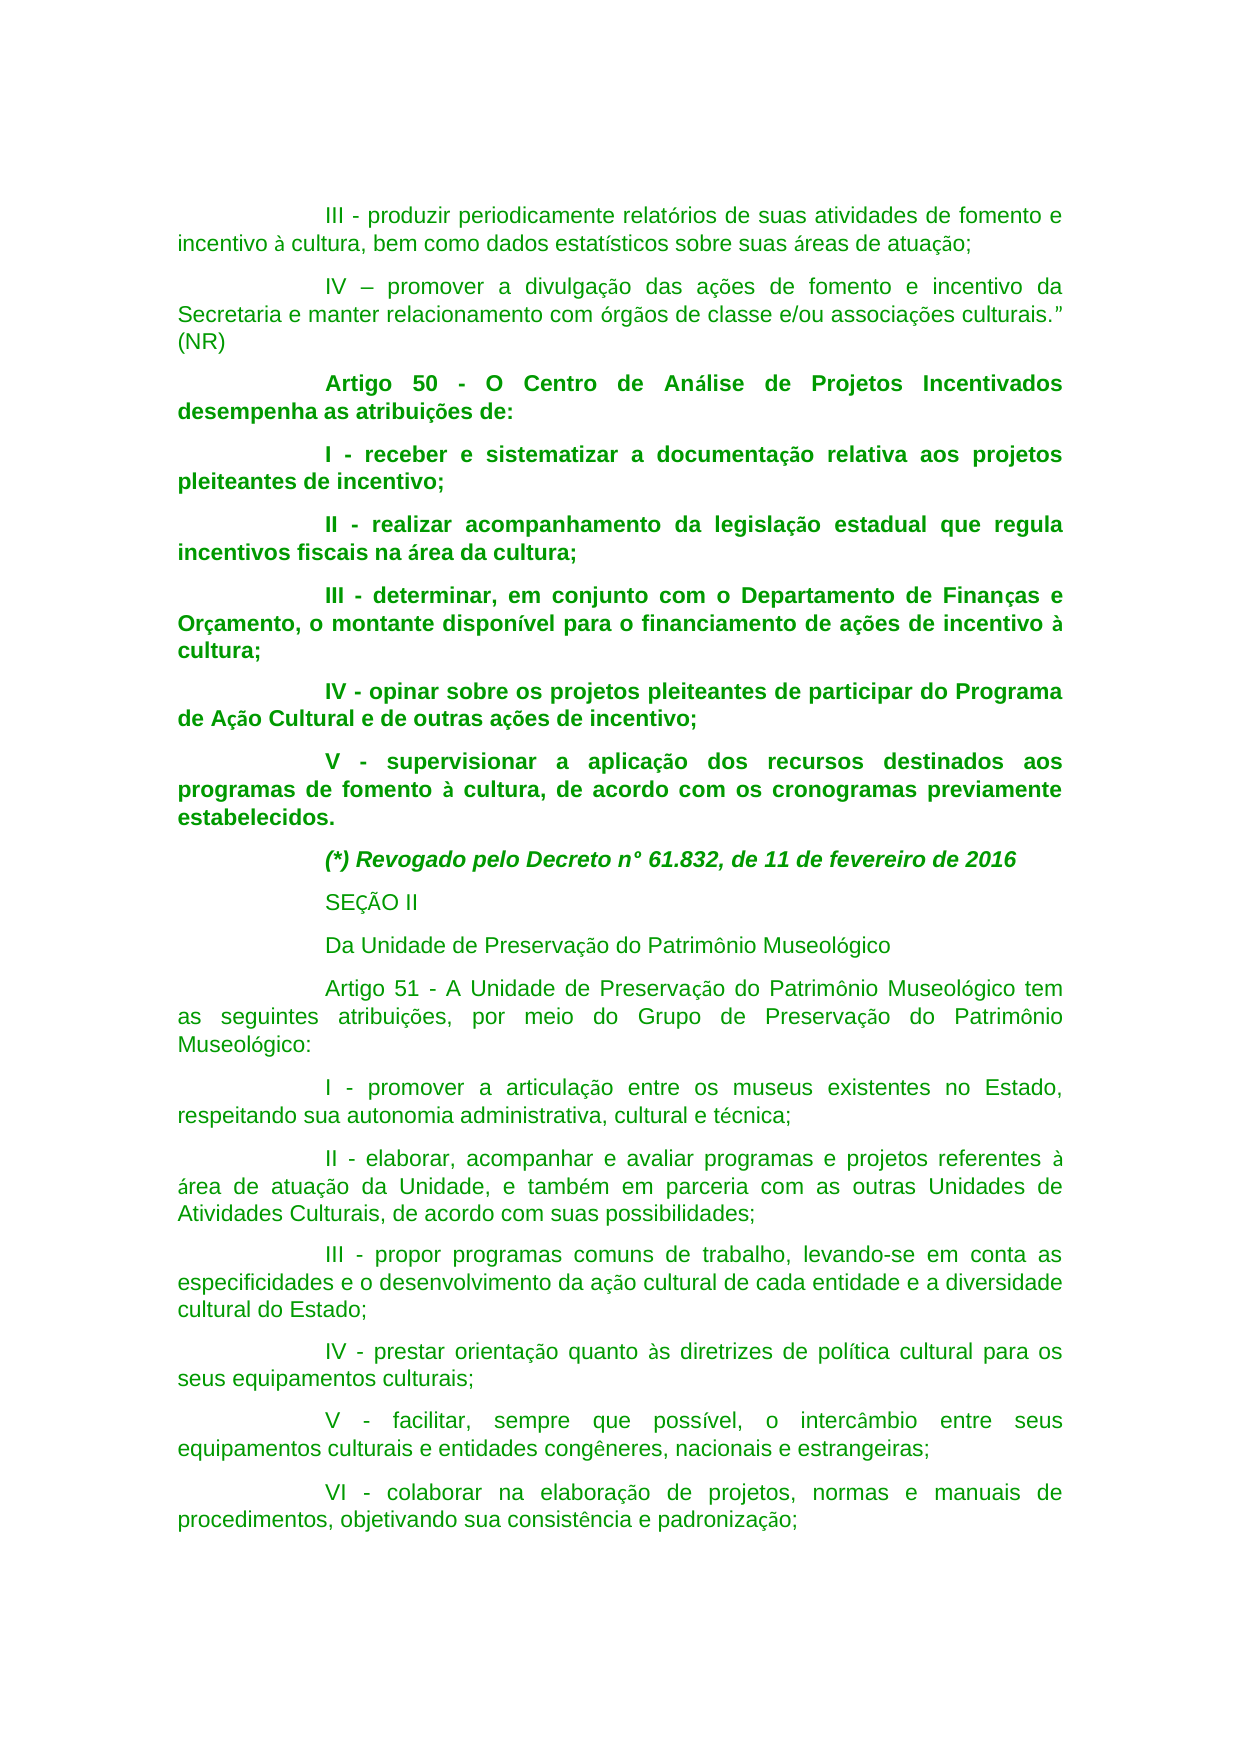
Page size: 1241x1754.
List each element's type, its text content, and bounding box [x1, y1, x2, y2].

text I - promover a articulação entre os museus existentes no Estado, respeitando sua autonomia administrativa, cultural e técnica; [177, 1073, 1063, 1129]
text IV – promover a divulgação das ações de fomento e incentivo da Secretaria e manter relacionamento com órgãos de classe e/ou associações culturais.” (NR) [177, 272, 1063, 354]
text IV - opinar sobre os projetos pleiteantes de participar do Programa de Ação Cultural e de outras ações de incentivo; [177, 678, 1063, 732]
text III - propor programas comuns de trabalho, levando-se em conta as especificidades e o desenvolvimento da ação cultural de cada entidade e a diversidade cultural do Estado; [177, 1241, 1063, 1322]
text (*) Revogado pelo Decreto nº 61.832, de 11 de fevereiro de 2016 [177, 845, 1063, 873]
text I - receber e sistematizar a documentação relativa aos projetos pleiteantes de incentivo; [177, 440, 1063, 495]
text V - facilitar, sempre que possível, o intercâmbio entre seus equipamentos culturais e entidades congêneres, nacionais e estrangeiras; [177, 1407, 1063, 1463]
text II - elaborar, acompanhar e avaliar programas e projetos referentes à área de atuação da Unidade, e também em parceria com as outras Unidades de Atividades Culturais, de acordo com suas possibilidades; [177, 1144, 1063, 1226]
text IV - prestar orientação quanto às diretrizes de política cultural para os seus equipamentos culturais; [177, 1337, 1063, 1392]
text III - produzir periodicamente relatórios de suas atividades de fomento e incentivo à cultura, bem como dados estatísticos sobre suas áreas de atuação; [177, 201, 1063, 257]
text V - supervisionar a aplicação dos recursos destinados aos programas de fomento à cultura, de acordo com os cronogramas previamente estabelecidos. [177, 747, 1063, 830]
text SEÇÃO II [177, 888, 1063, 916]
text III - determinar, em conjunto com o Departamento de Finanças e Orçamento, o montante disponível para o financiamento de ações de incentivo à cultura; [177, 581, 1063, 663]
text Da Unidade de Preservação do Patrimônio Museológico [177, 931, 1063, 959]
text II - realizar acompanhamento da legislação estadual que regula incentivos fiscais na área da cultura; [177, 510, 1063, 566]
text VI - colaborar na elaboração de projetos, normas e manuais de procedimentos, objetivando sua consistência e padronização; [177, 1478, 1063, 1534]
text Artigo 50 - O Centro de Análise de Projetos Incentivados desempenha as atribuições de: [177, 369, 1063, 425]
text Artigo 51 - A Unidade de Preservação do Patrimônio Museológico tem as seguintes atribuições, por meio do Grupo de Preservação do Patrimônio Museológico: [177, 974, 1063, 1058]
